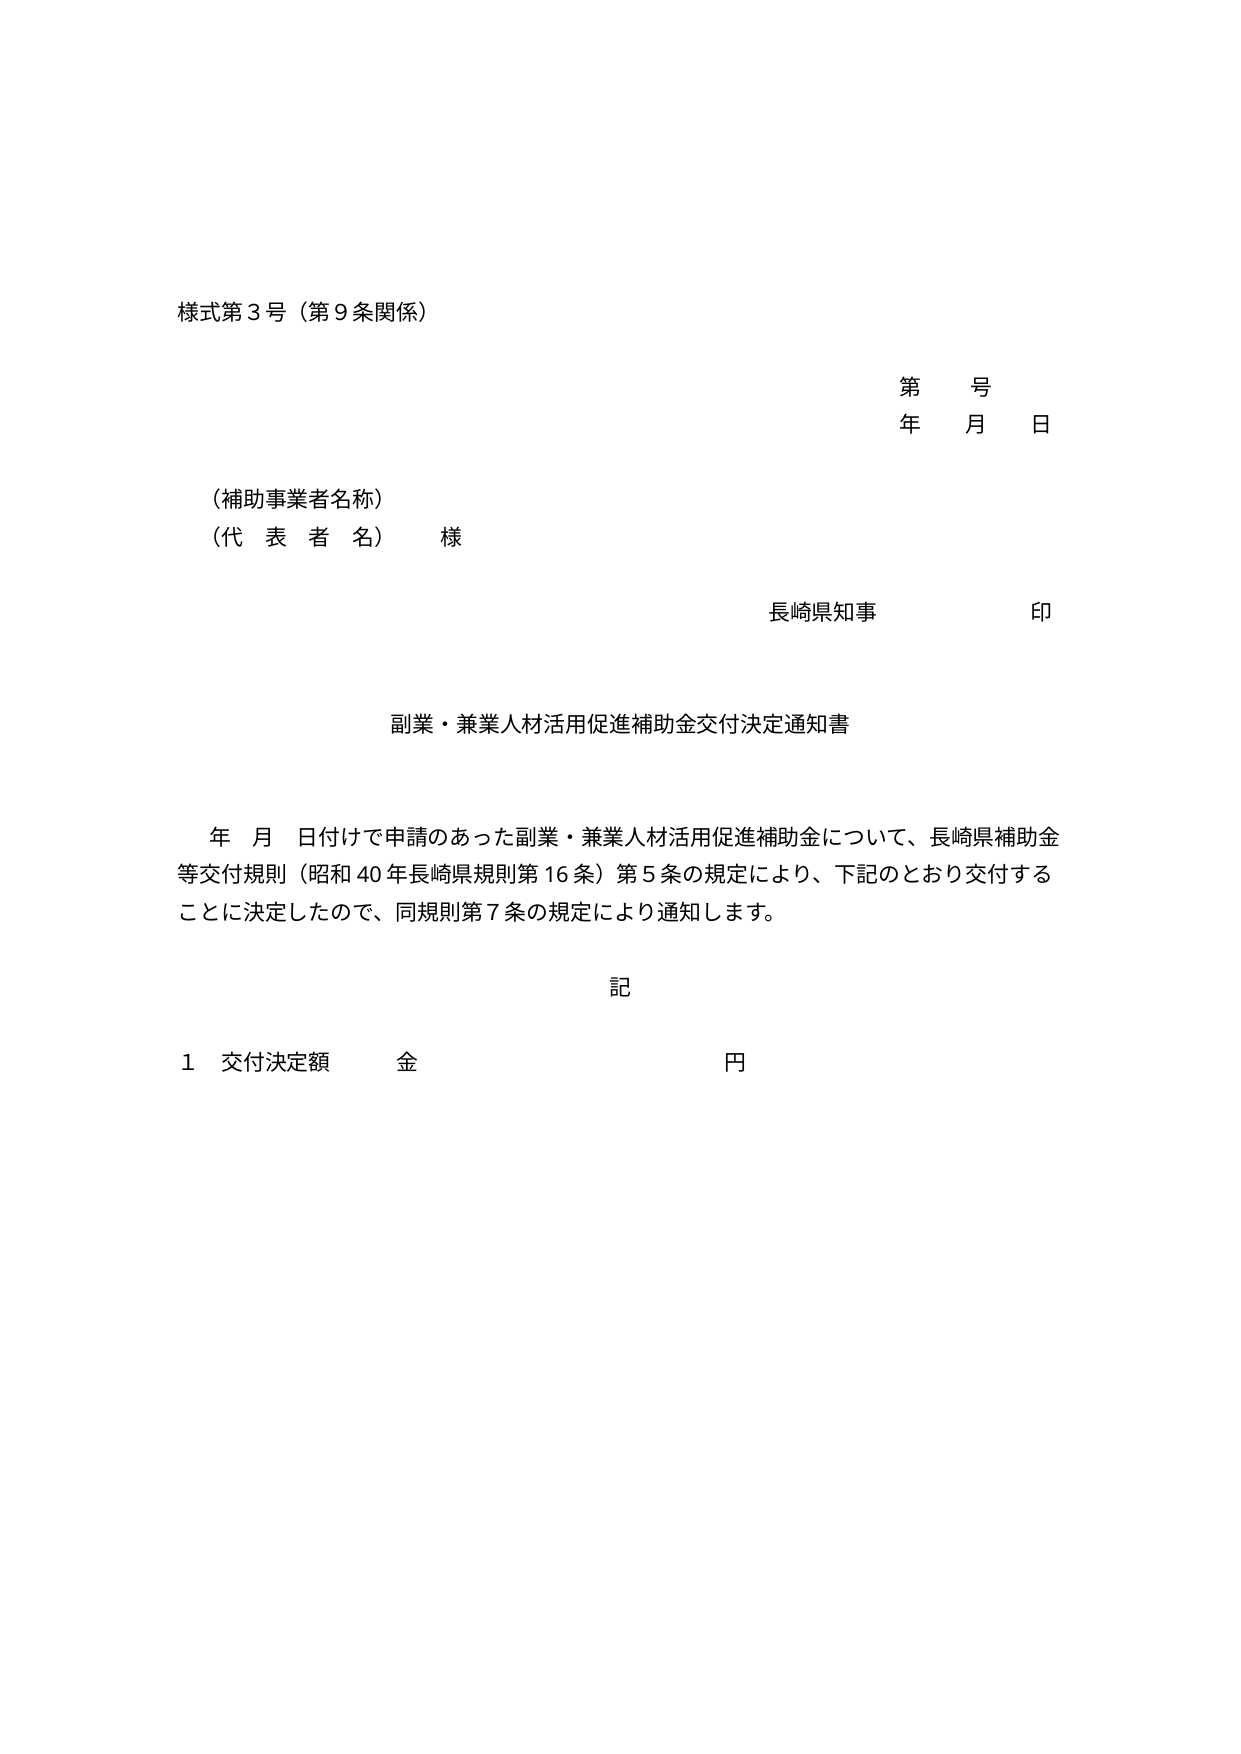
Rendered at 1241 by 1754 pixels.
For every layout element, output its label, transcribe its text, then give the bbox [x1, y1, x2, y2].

text 長崎県知事 印 [221, 592, 1063, 629]
text 副業・兼業人材活用促進補助金交付決定通知書 [177, 704, 1063, 742]
text １ 交付決定額 金 円 [177, 1042, 1063, 1079]
text 年 月 日付けで申請のあった副業・兼業人材活用促進補助金について、長崎県補助金等交付規則（昭和40年長崎県規則第16条）第５条の規定により、下記のとおり交付することに決定したので、同規則第７条の規定により通知します。 [177, 817, 1063, 929]
text 年 月 日 [177, 404, 1063, 442]
text 様式第３号（第９条関係） [177, 292, 1063, 329]
text （補助事業者名称） [177, 479, 1063, 517]
text 記 [177, 967, 1063, 1004]
text （代 表 者 名） 様 [177, 517, 1063, 554]
text 第 号 [177, 329, 1063, 404]
